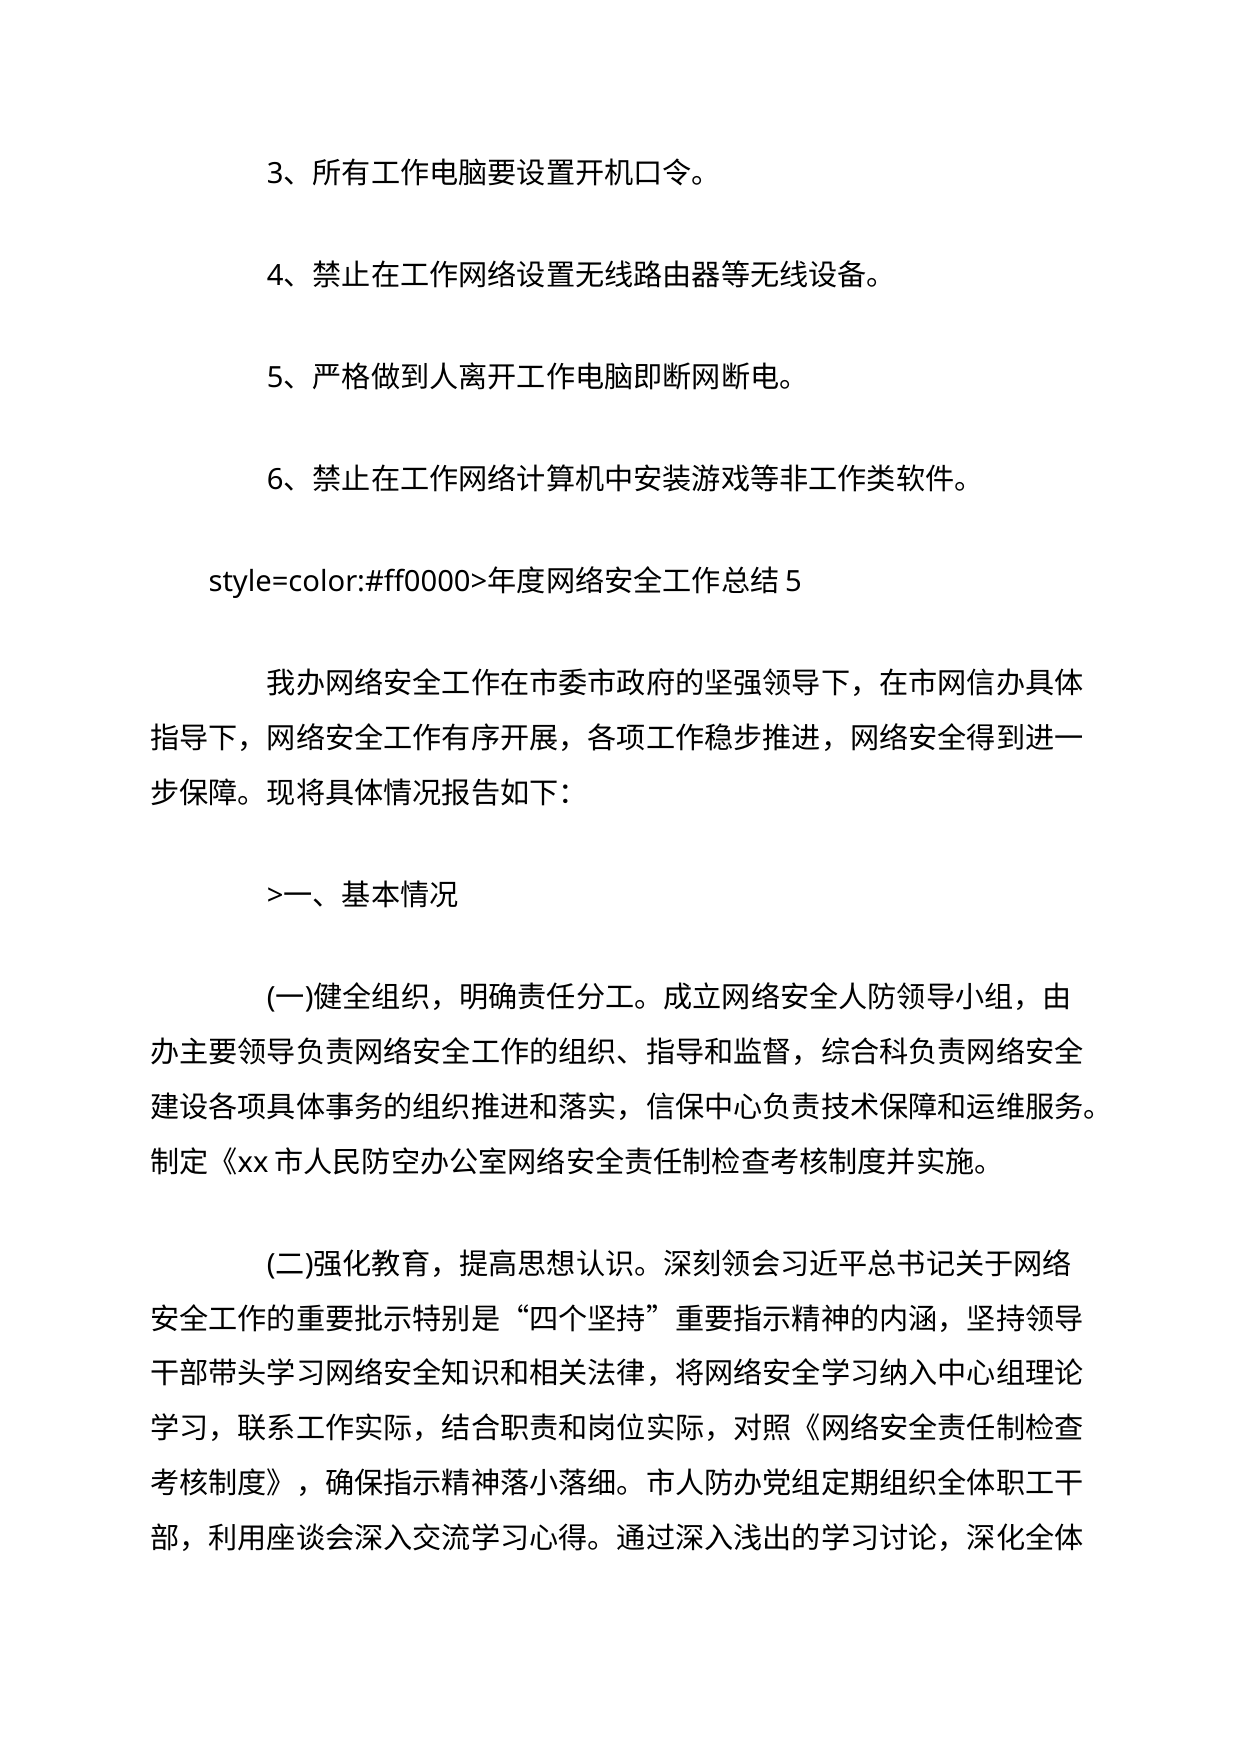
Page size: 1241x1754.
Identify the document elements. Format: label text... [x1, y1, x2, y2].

text >一、基本情况 [150, 871, 1090, 914]
text 6、禁止在工作网络计算机中安装游戏等非工作类软件。 [150, 456, 1090, 498]
text 3、所有工作电脑要设置开机口令。 [150, 150, 1090, 192]
text 5、严格做到人离开工作电脑即断网断电。 [150, 354, 1090, 396]
text 4、禁止在工作网络设置无线路由器等无线设备。 [150, 252, 1090, 294]
text 我办网络安全工作在市委市政府的坚强领导下，在市网信办具体指导下，网络安全工作有序开展，各项工作稳步推进，网络安全得到进一步保障。现将具体情况报告如下： [150, 660, 1090, 812]
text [150, 1240, 1090, 1557]
text style=color:#ff0000>年度网络安全工作总结5 [150, 558, 1090, 600]
text (一)健全组织，明确责任分工。成立网络安全人防领导小组，由办主要领导负责网络安全工作的组织、指导和监督，综合科负责网络安全建设各项具体事务的组织推进和落实，信保中心负责技术保障和运维服务。制定《xx市人民防空办公室网络安全责任制检查考核制度并实施。 [150, 973, 1090, 1181]
